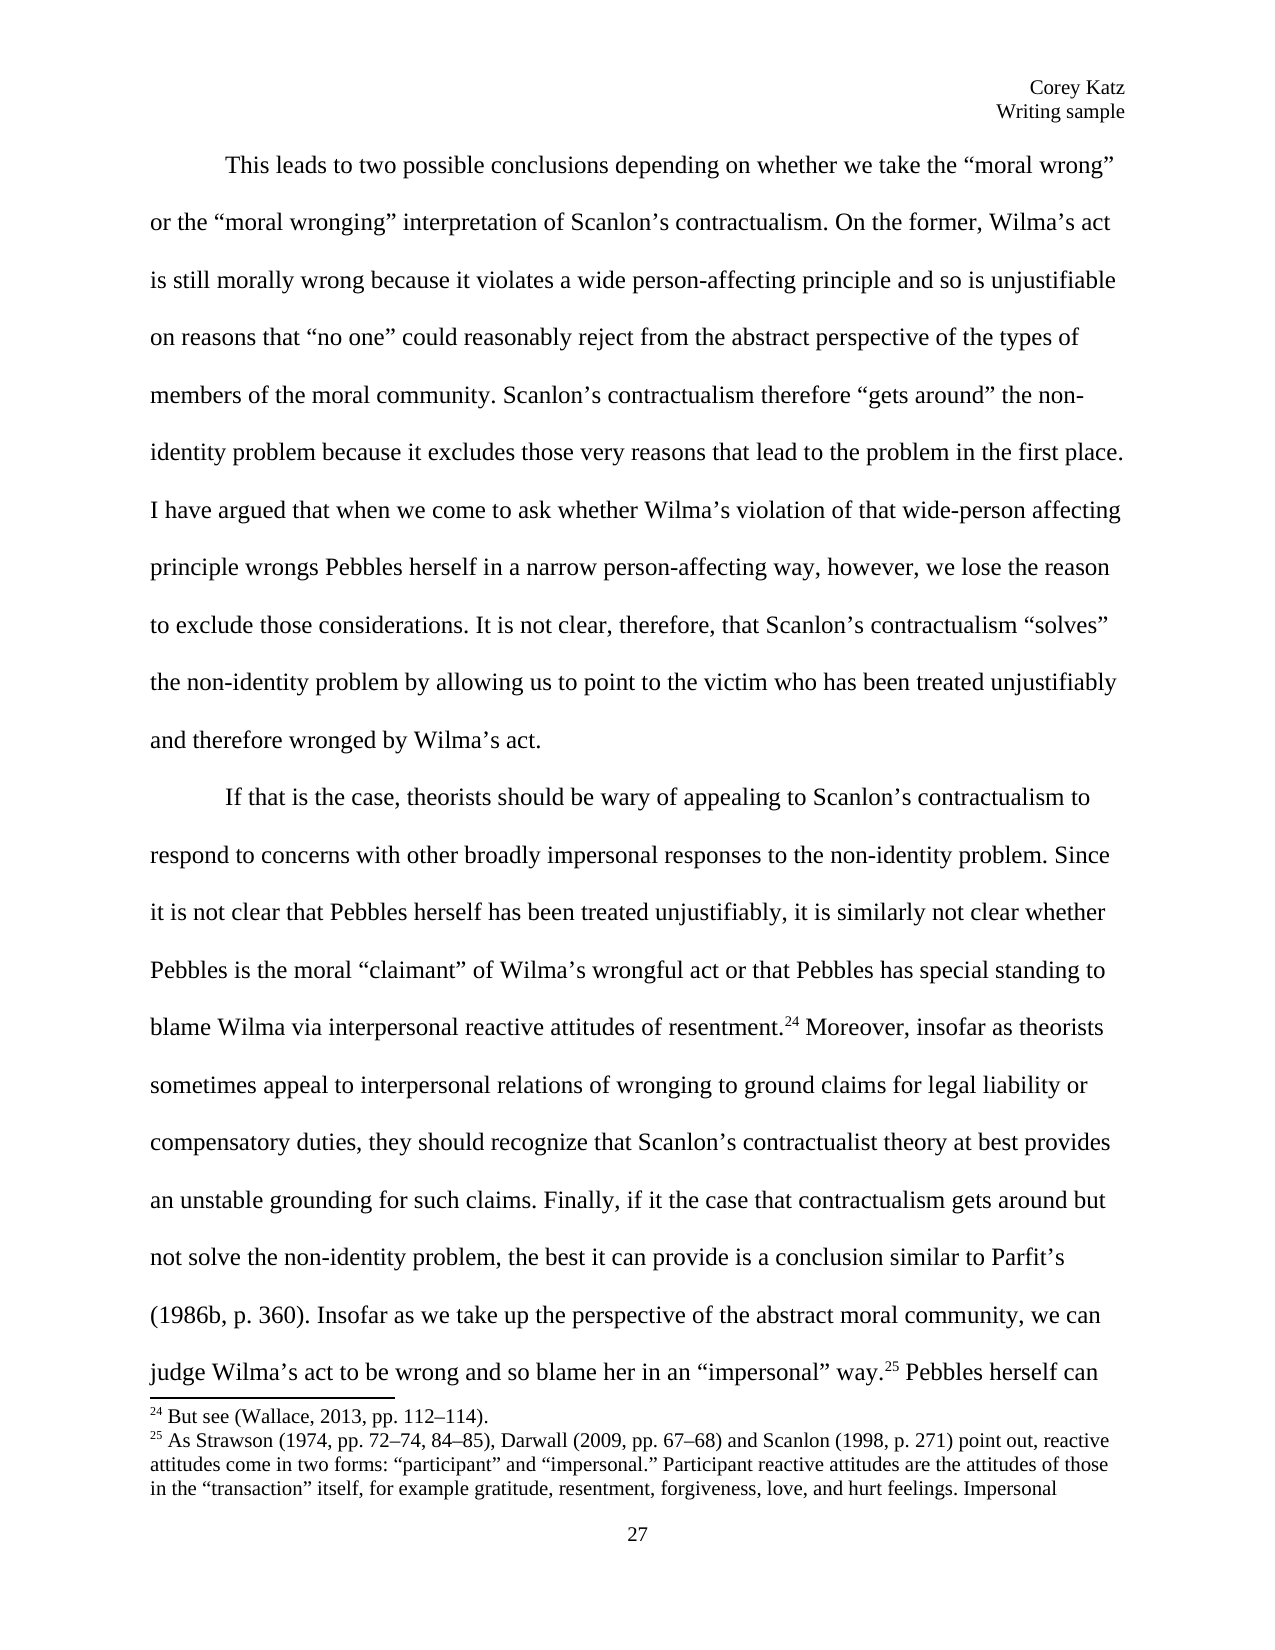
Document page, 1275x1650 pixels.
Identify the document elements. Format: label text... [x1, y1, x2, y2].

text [150, 782, 1125, 1386]
text This leads to two possible conclusions depending on whether we take the “moral wrong” or the “moral wronging” interpretation of Scanlon’s contractualism. On the former, Wilma’s act is still morally wrong because it violates a wide person-affecting principle and so is unjustifiable on reasons that “no one” could reasonably reject from the abstract perspective of the types of members of the moral community. Scanlon’s contractualism therefore “gets around” the non-identity problem because it excludes those very reasons that lead to the problem in the first place. I have argued that when we come to ask whether Wilma’s violation of that wide-person affecting principle wrongs Pebbles herself in a narrow person-affecting way, however, we lose the reason to exclude those considerations. It is not clear, therefore, that Scanlon’s contractualism “solves” the non-identity problem by allowing us to point to the victim who has been treated unjustifiably and therefore wronged by Wilma’s act. [150, 150, 1125, 754]
